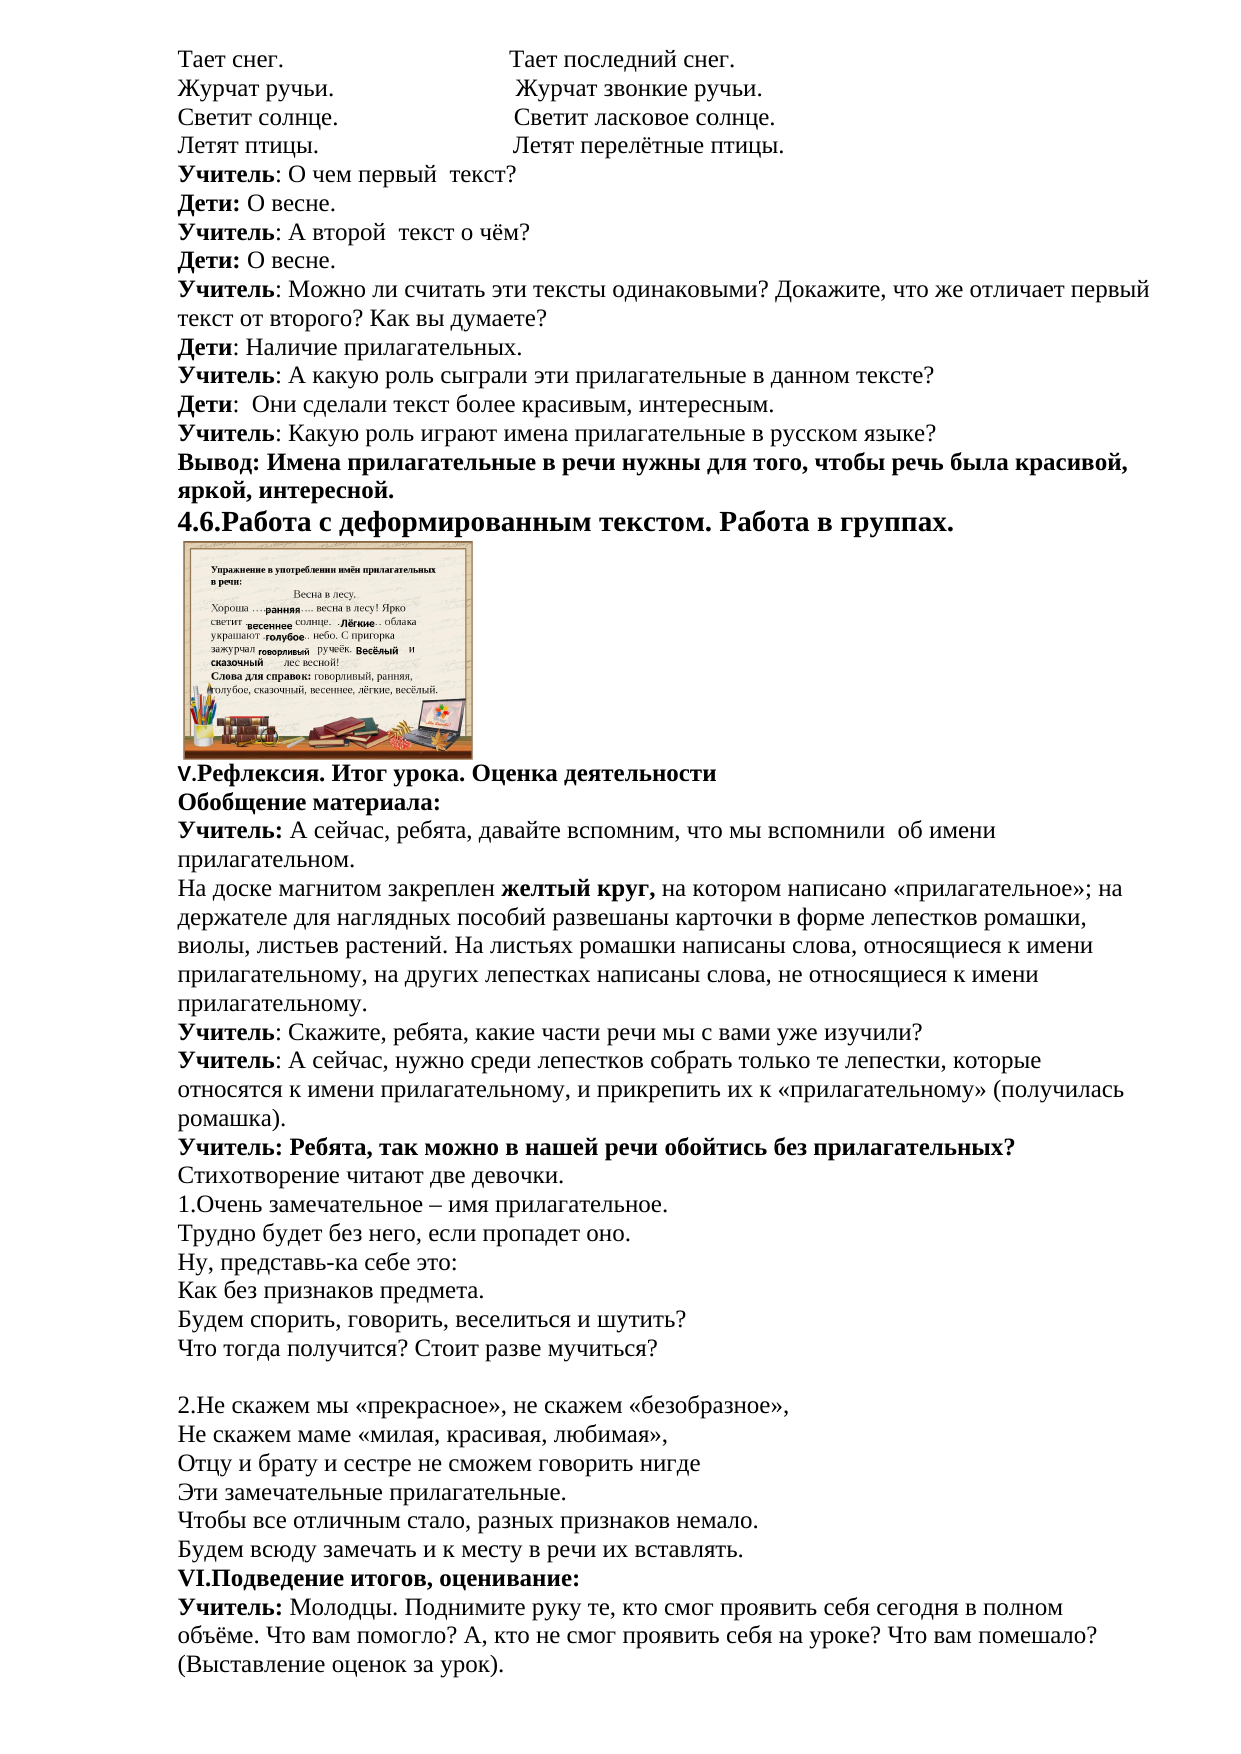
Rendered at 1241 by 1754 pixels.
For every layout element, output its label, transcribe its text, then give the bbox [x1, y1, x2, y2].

text Учитель: Можно ли считать эти тексты одинаковыми? Докажите, что же отличает первый текст от второго? Как вы думаете? [177, 274, 1152, 332]
text Учитель: А второй текст о чём? [177, 217, 1152, 246]
text Что тогда получится? Стоит разве мучиться? [177, 1333, 1152, 1362]
text Учитель: Молодцы. Поднимите руку те, кто смог проявить себя сегодня в полном объёме. Что вам помогло? А, кто не смог проявить себя на уроке? Что вам помешало? (Выставление оценок за урок). [177, 1592, 1152, 1678]
text Учитель: О чем первый текст? [177, 159, 1152, 188]
text Чтобы все отличным стало, разных признаков немало. [177, 1505, 1152, 1534]
picture [183, 541, 473, 760]
text Ну, представь-ка себе это: [177, 1247, 1152, 1275]
text Учитель: А сейчас, ребята, давайте вспомним, что мы вспомнили об имени прилагательном. [177, 815, 1152, 873]
text Отцу и брату и сестре не сможем говорить нигде [177, 1448, 1152, 1477]
text Учитель: Какую роль играют имена прилагательные в русском языке? [177, 418, 1152, 447]
text Будем всюду замечать и к месту в речи их вставлять. [177, 1534, 1152, 1563]
text 1.Очень замечательное – имя прилагательное. [177, 1189, 1152, 1218]
text VI.Подведение итогов, оценивание: [177, 1563, 1152, 1592]
text Дети: Наличие прилагательных. [177, 332, 1152, 361]
text Будем спорить, говорить, веселиться и шутить? [177, 1304, 1152, 1333]
text Летят птицы. Летят перелётные птицы. [177, 131, 1152, 159]
text Учитель: Скажите, ребята, какие части речи мы с вами уже изучили? Учитель: А сейчас, нужно среди лепестков собрать только те лепестки, которые относятся к имени прилагательному, и прикрепить их к «прилагательному» (получилась ромашка). [177, 1017, 1152, 1132]
text Трудно будет без него, если пропадет оно. [177, 1218, 1152, 1247]
text Вывод: Имена прилагательные в речи нужны для того, чтобы речь была красивой, яркой, интересной. [177, 447, 1152, 504]
text Стихотворение читают две девочки. [177, 1160, 1152, 1189]
text Не скажем маме «милая, красивая, любимая», [177, 1419, 1152, 1448]
text Журчат ручьи. Журчат звонкие ручьи. [177, 73, 1152, 102]
text Дети: О весне. [177, 246, 1152, 274]
text Светит солнце. Светит ласковое солнце. [177, 102, 1152, 131]
text 2.Не скажем мы «прекрасное», не скажем «безобразное», [177, 1390, 1152, 1419]
text Эти замечательные прилагательные. [177, 1477, 1152, 1505]
text V.Рефлексия. Итог урока. Оценка деятельности [177, 758, 1152, 787]
text Тает снег. Тает последний снег. [177, 44, 1152, 73]
text Учитель: А какую роль сыграли эти прилагательные в данном тексте? [177, 361, 1152, 389]
text На доске магнитом закреплен желтый круг, на котором написано «прилагательное»; на держателе для наглядных пособий развешаны карточки в форме лепестков ромашки, виолы, листьев растений. На листьях ромашки написаны слова, относящиеся к имени прилагательному, на других лепестках написаны слова, не относящиеся к имени прилагательному. [177, 873, 1152, 1017]
text Как без признаков предмета. [177, 1275, 1152, 1304]
text Учитель: Ребята, так можно в нашей речи обойтись без прилагательных? [177, 1132, 1152, 1160]
text Дети: О весне. [177, 188, 1152, 217]
text Обобщение материала: [177, 787, 1152, 815]
text 4.6.Работа с деформированным текстом. Работа в группах. [177, 504, 1152, 538]
text Дети: Они сделали текст более красивым, интересным. [177, 389, 1152, 418]
